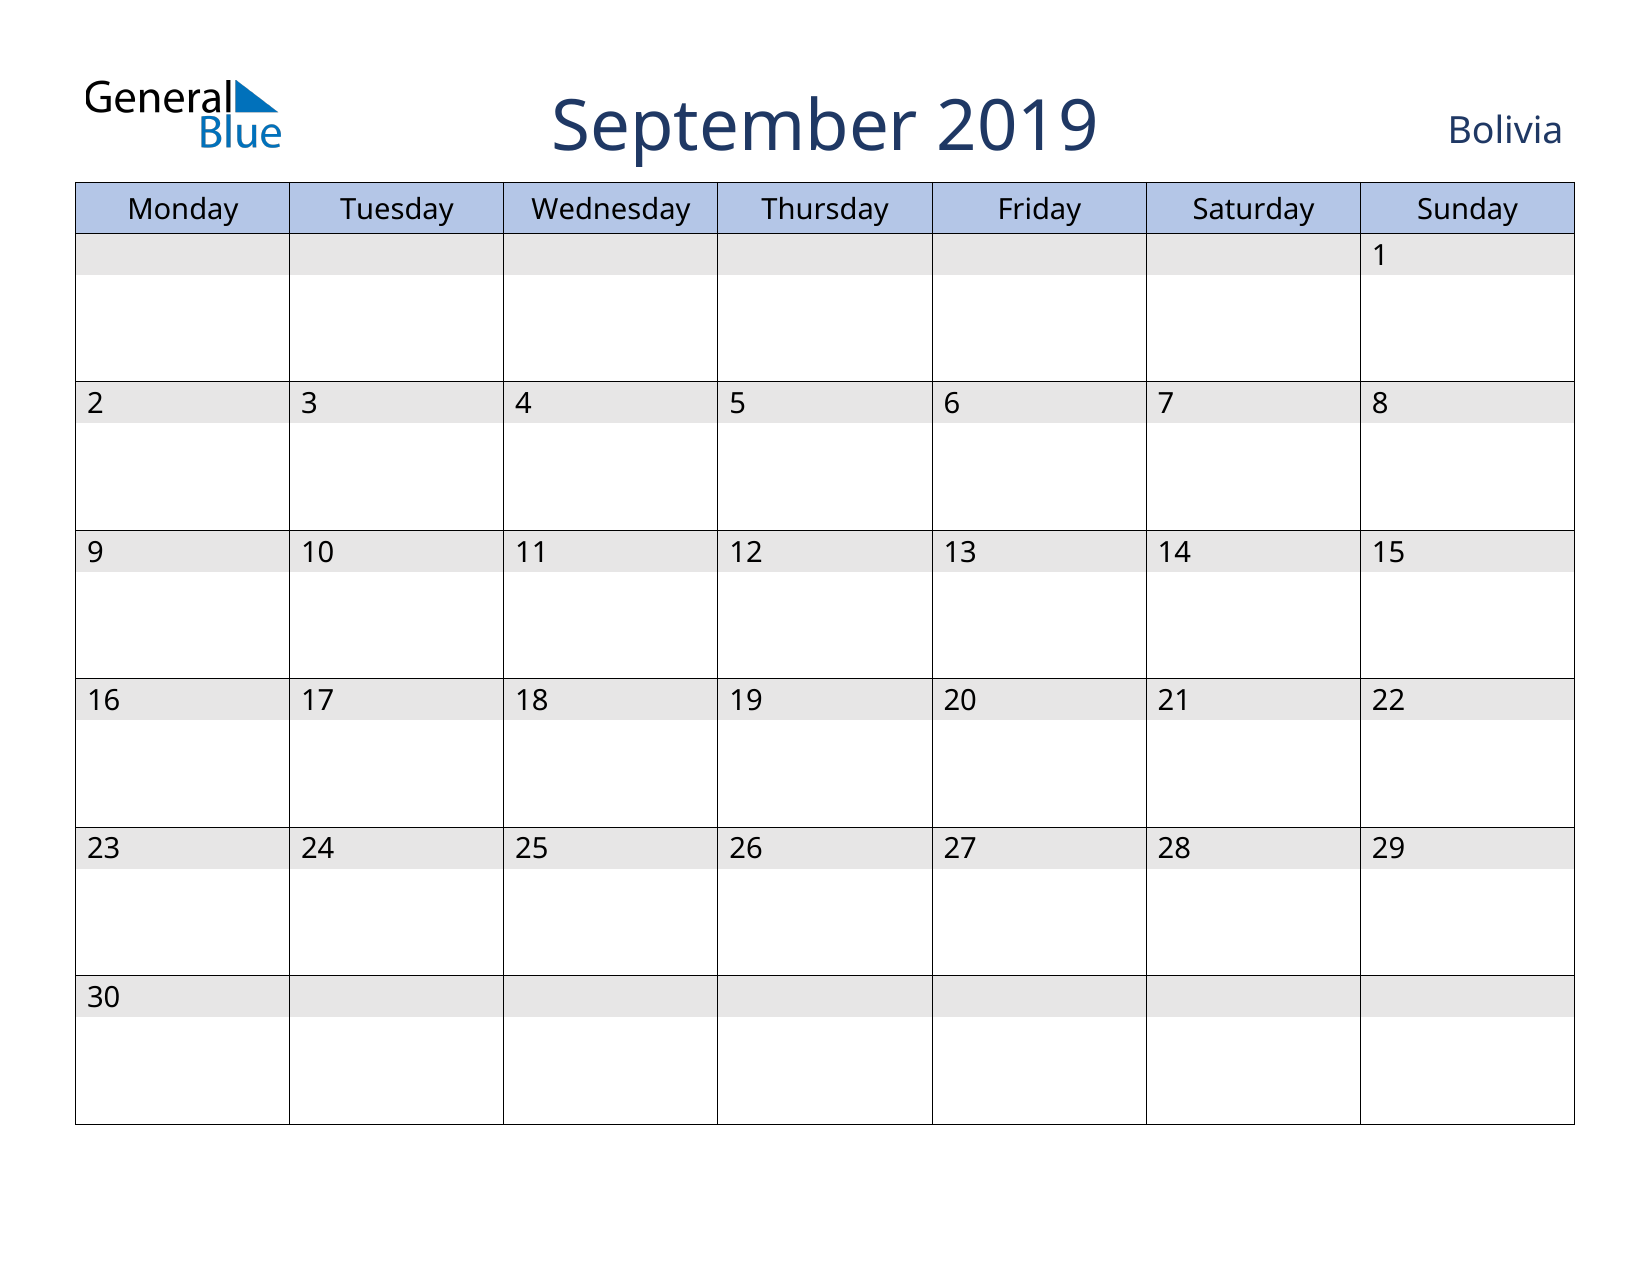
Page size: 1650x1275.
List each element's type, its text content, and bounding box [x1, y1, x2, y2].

table_cell [1147, 275, 1360, 381]
table_cell 3 [290, 382, 503, 423]
table_cell [718, 234, 932, 275]
table_cell [290, 869, 503, 975]
table_cell 18 [504, 679, 717, 720]
table_header [76, 75, 503, 182]
table_cell [718, 275, 932, 381]
table_cell [718, 976, 932, 1017]
table_cell [933, 234, 1146, 275]
table_cell [1361, 869, 1574, 975]
table_cell 16 [76, 679, 289, 720]
table_cell [933, 572, 1146, 678]
table_cell [933, 976, 1146, 1017]
table_cell 20 [933, 679, 1146, 720]
table_cell [290, 275, 503, 381]
table_cell 15 [1361, 531, 1574, 572]
table_cell 12 [718, 531, 932, 572]
table_cell 30 [76, 976, 289, 1017]
table_cell [504, 869, 717, 975]
table_cell [1147, 720, 1360, 827]
table_cell 27 [933, 828, 1146, 869]
table_cell [1361, 720, 1574, 827]
table_cell 19 [718, 679, 932, 720]
table_cell Thursday [718, 183, 932, 233]
table_cell [933, 1017, 1146, 1123]
table_cell 26 [718, 828, 932, 869]
table_cell [718, 720, 932, 827]
table_cell [1147, 423, 1360, 530]
table_cell [933, 869, 1146, 975]
table_cell 8 [1361, 382, 1574, 423]
table_cell [718, 572, 932, 678]
table_cell [1147, 572, 1360, 678]
table_cell 11 [504, 531, 717, 572]
table_cell 7 [1147, 382, 1360, 423]
table_cell [290, 1017, 503, 1123]
table_cell [933, 275, 1146, 381]
table_cell [504, 423, 717, 530]
table_cell [1361, 275, 1574, 381]
table_cell [933, 720, 1146, 827]
table_cell [504, 976, 717, 1017]
table_cell [504, 234, 717, 275]
table_cell 10 [290, 531, 503, 572]
table_header September 2019 [504, 75, 1146, 182]
table_cell 6 [933, 382, 1146, 423]
table_cell 14 [1147, 531, 1360, 572]
table_cell 9 [76, 531, 289, 572]
table_cell 24 [290, 828, 503, 869]
table_cell [1361, 1017, 1574, 1123]
table_cell [1147, 1017, 1360, 1123]
table_cell 22 [1361, 679, 1574, 720]
picture [86, 80, 281, 148]
table_cell [504, 275, 717, 381]
table_cell [76, 423, 289, 530]
table_cell 21 [1147, 679, 1360, 720]
table_cell 25 [504, 828, 717, 869]
table_cell Friday [933, 183, 1146, 233]
table_header Bolivia [1146, 75, 1574, 182]
table_cell [718, 1017, 932, 1123]
table_cell [504, 572, 717, 678]
table_cell [290, 976, 503, 1017]
table_cell 4 [504, 382, 717, 423]
table_cell Sunday [1361, 183, 1574, 233]
table_cell 29 [1361, 828, 1574, 869]
table_cell [290, 572, 503, 678]
table_cell [1361, 976, 1574, 1017]
table_cell [76, 572, 289, 678]
table_cell [1147, 234, 1360, 275]
table_cell [290, 234, 503, 275]
table_cell Monday [76, 183, 289, 233]
table_cell [290, 720, 503, 827]
table_cell 17 [290, 679, 503, 720]
table_cell 2 [76, 382, 289, 423]
table_cell 5 [718, 382, 932, 423]
table_cell Wednesday [504, 183, 717, 233]
table_cell [1361, 423, 1574, 530]
table_cell [718, 869, 932, 975]
table_cell [1147, 976, 1360, 1017]
table_cell 28 [1147, 828, 1360, 869]
table_cell [1147, 869, 1360, 975]
table_cell [76, 1017, 289, 1123]
table_cell 23 [76, 828, 289, 869]
table_cell [290, 423, 503, 530]
table_cell [76, 869, 289, 975]
table_cell [76, 275, 289, 381]
table_cell [718, 423, 932, 530]
table_cell Saturday [1147, 183, 1360, 233]
table_cell [1361, 572, 1574, 678]
table_cell Tuesday [290, 183, 503, 233]
table_cell [504, 720, 717, 827]
table_cell [504, 1017, 717, 1123]
table_cell 1 [1361, 234, 1574, 275]
table_cell 13 [933, 531, 1146, 572]
table_cell [933, 423, 1146, 530]
table_cell [76, 234, 289, 275]
table_cell [76, 720, 289, 827]
